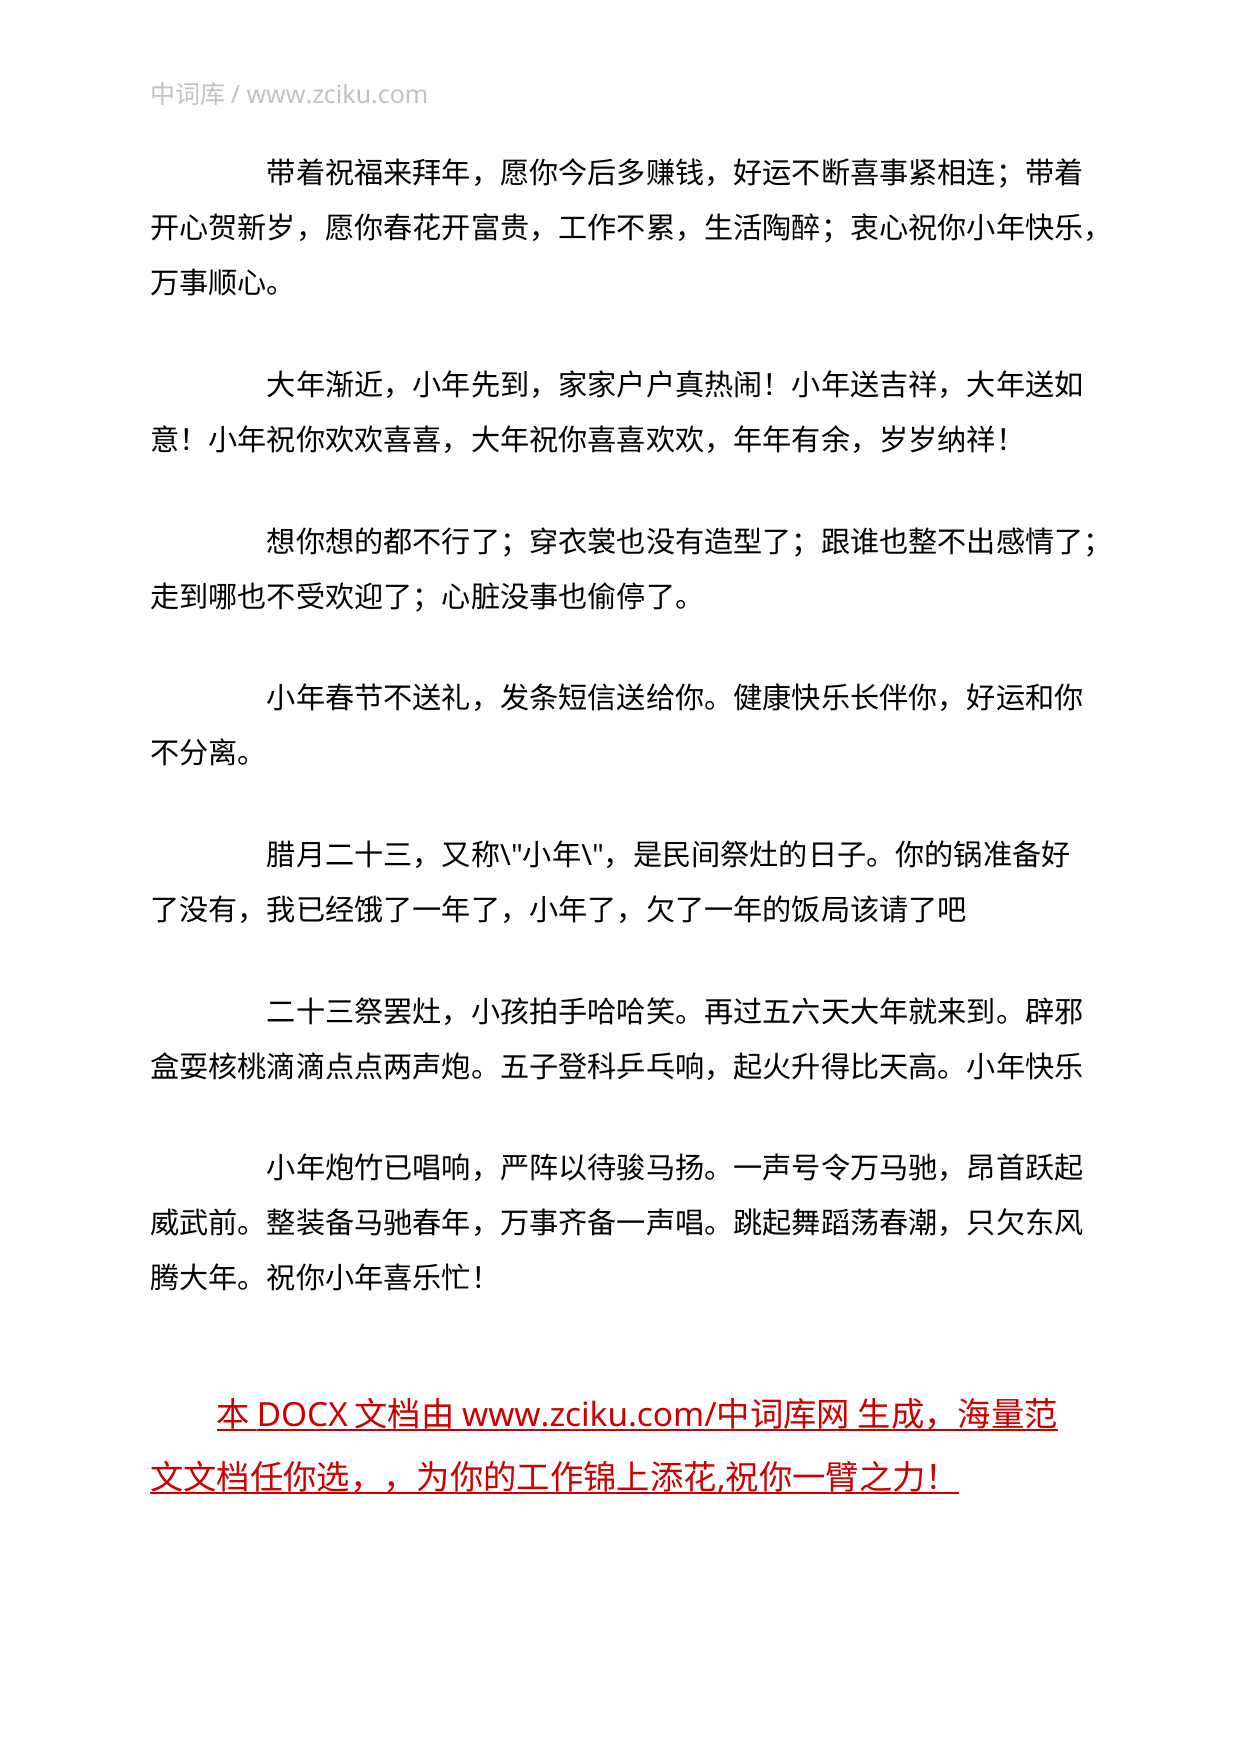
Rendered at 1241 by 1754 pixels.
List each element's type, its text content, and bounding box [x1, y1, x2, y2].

text 二十三祭罢灶，小孩拍手哈哈笑。再过五六天大年就来到。辟邪盒耍核桃滴滴点点两声炮。五子登科乒乓响，起火升得比天高。小年快乐 [150, 988, 1090, 1086]
text 想你想的都不行了；穿衣裳也没有造型了；跟谁也整不出感情了；走到哪也不受欢迎了；心脏没事也偷停了。 [150, 518, 1090, 615]
text 小年春节不送礼，发条短信送给你。健康快乐长伴你，好运和你不分离。 [150, 675, 1090, 772]
text 大年渐近，小年先到，家家户户真热闹！小年送吉祥，大年送如意！小年祝你欢欢喜喜，大年祝你喜喜欢欢，年年有余，岁岁纳祥！ [150, 362, 1090, 459]
text 本DOCX文档由 www.zciku.com/中词库网 生成，海量范文文档任你选，，为你的工作锦上添花,祝你一臂之力！ [150, 1388, 1090, 1499]
text 带着祝福来拜年，愿你今后多赚钱，好运不断喜事紧相连；带着开心贺新岁，愿你春花开富贵，工作不累，生活陶醉；衷心祝你小年快乐，万事顺心。 [150, 150, 1090, 302]
text 腊月二十三，又称\"小年\"，是民间祭灶的日子。你的锅准备好了没有，我已经饿了一年了，小年了，欠了一年的饭局该请了吧 [150, 832, 1090, 929]
text 小年炮竹已唱响，严阵以待骏马扬。一声号令万马驰，昂首跃起威武前。整装备马驰春年，万事齐备一声唱。跳起舞蹈荡春潮，只欠东风腾大年。祝你小年喜乐忙！ [150, 1145, 1090, 1297]
